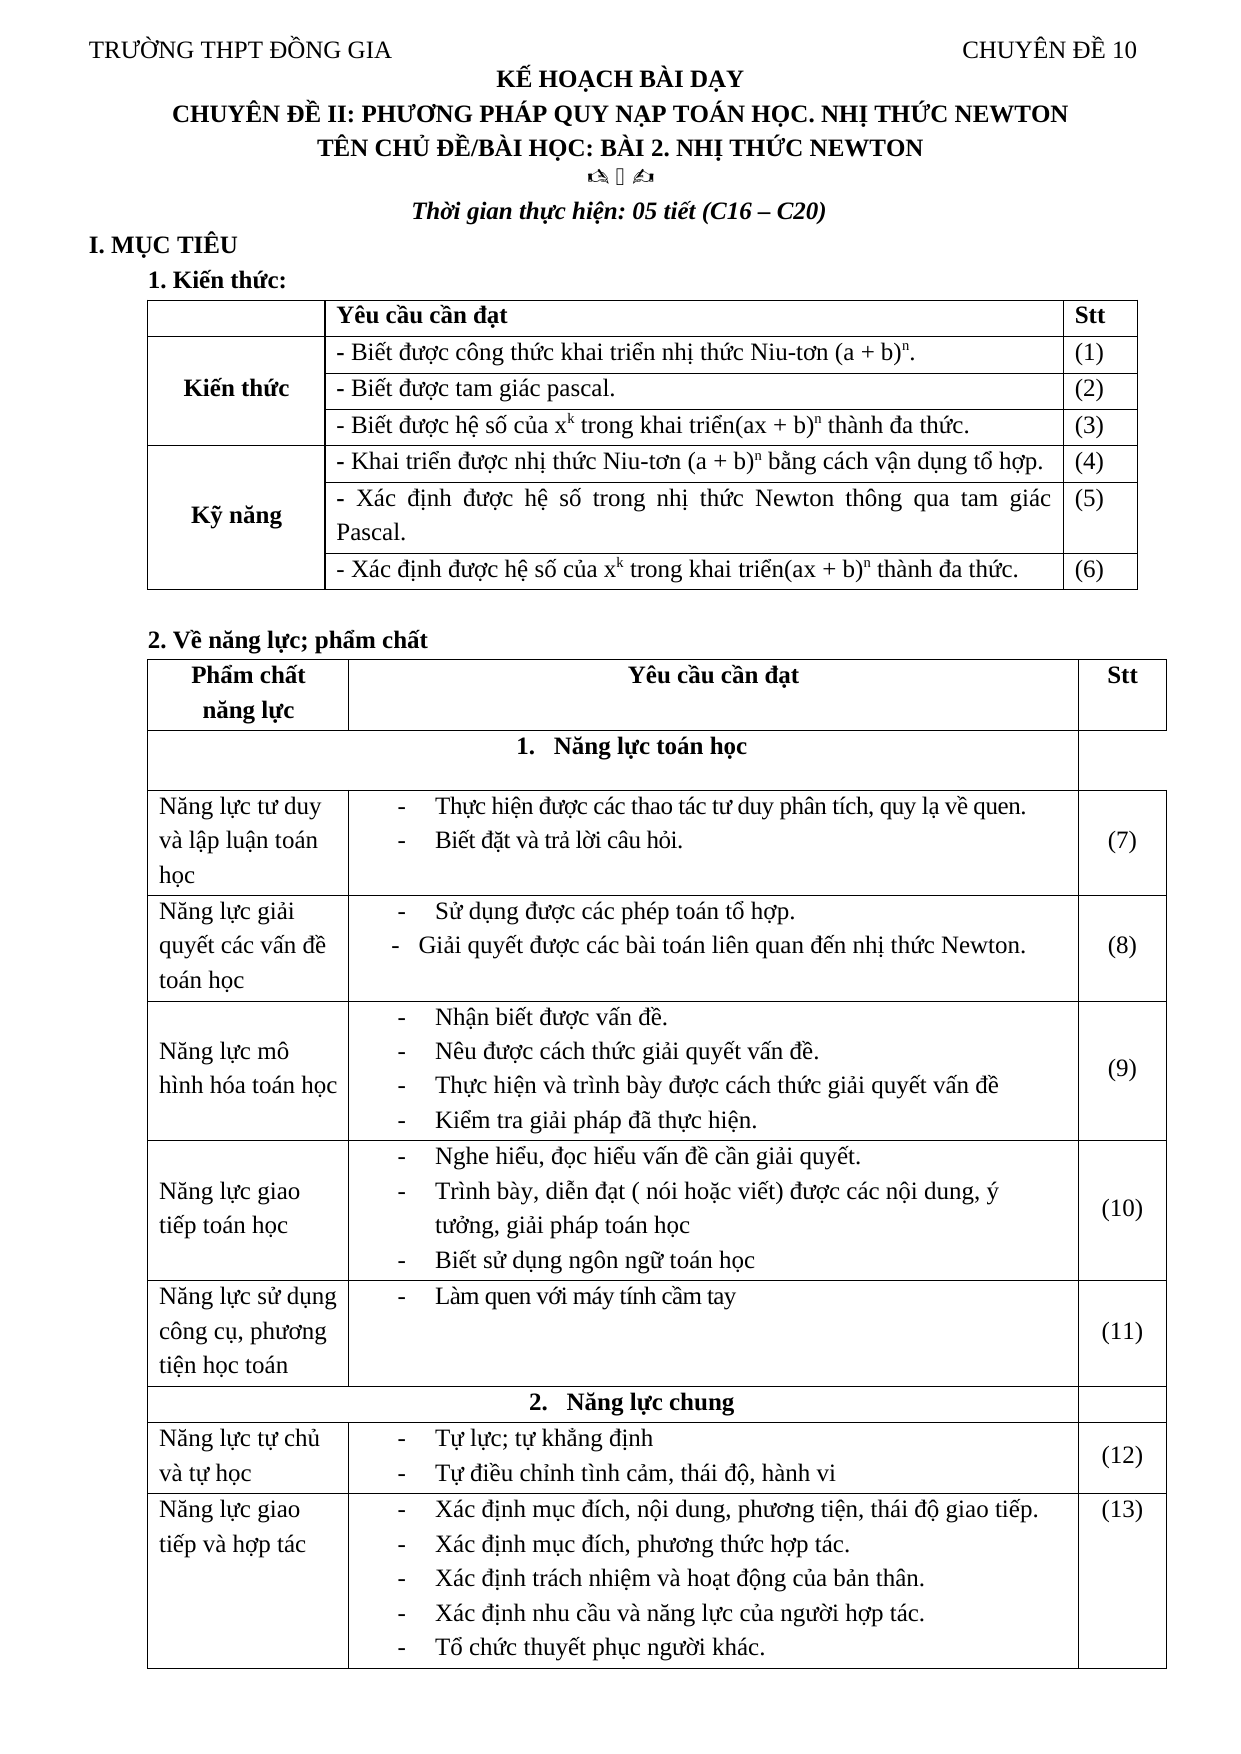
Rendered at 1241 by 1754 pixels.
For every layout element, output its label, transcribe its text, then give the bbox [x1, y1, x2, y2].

table_cell [1079, 1387, 1166, 1422]
table_cell (7) [1079, 791, 1166, 895]
table_header Stt [1064, 301, 1137, 336]
text TÊN CHỦ ĐỀ/BÀI HỌC: BÀI 2. NHỊ THỨC NEWTON [89, 133, 1152, 162]
table_cell (4) [1064, 446, 1137, 482]
table_cell (10) [1079, 1141, 1166, 1280]
table_cell (1) [1064, 337, 1137, 372]
table_cell (6) [1064, 554, 1137, 589]
table_cell Năng lực tự chủ và tự học [148, 1423, 348, 1493]
table_cell - Xác định được hệ số của xk trong khai triển(ax + b)n thành đa thức. [326, 554, 1063, 589]
text KẾ HOẠCH BÀI DẠY [89, 64, 1152, 93]
table_cell Năng lực giải quyết các vấn đề toán học [148, 896, 348, 1001]
table_cell - Biết được hệ số của xk trong khai triển(ax + b)n thành đa thức. [326, 410, 1063, 445]
table_cell (5) [1064, 483, 1137, 553]
table_cell Kiến thức [148, 337, 324, 445]
table_cell Sử dụng được các phép toán tổ hợp. - Giải quyết được các bài toán liên quan đến nhị thức Newton. [349, 896, 1078, 1001]
table_cell Năng lực sử dụng công cụ, phương tiện học toán [148, 1281, 348, 1386]
table_header Yêu cầu cần đạt [326, 301, 1063, 336]
table_cell Năng lực giao tiếp toán học [148, 1141, 348, 1280]
table_cell Năng lực mô hình hóa toán học [148, 1002, 348, 1140]
table_cell Nghe hiểu, đọc hiểu vấn đề cần giải quyết. Trình bày, diễn đạt ( nói hoặc viết) được các nội dung, ý tưởng, giải pháp toán học Biết sử dụng ngôn ngữ toán học [349, 1141, 1078, 1280]
table_header Stt [1079, 660, 1166, 730]
table_cell Tự lực; tự khẳng định Tự điều chỉnh tình cảm, thái độ, hành vi [349, 1423, 1078, 1493]
table_cell (2) [1064, 374, 1137, 409]
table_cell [148, 1494, 348, 1667]
table_cell - Biết được công thức khai triển nhị thức Niu-tơn (a + b)n. [326, 337, 1063, 372]
table_cell (8) [1079, 896, 1166, 1001]
table_cell Nhận biết được vấn đề. Nêu được cách thức giải quyết vấn đề. Thực hiện và trình bày được cách thức giải quyết vấn đề Kiểm tra giải pháp đã thực hiện. [349, 1002, 1078, 1140]
table_cell - Biết được tam giác pascal. [326, 374, 1063, 409]
text CHUYÊN ĐỀ II: PHƯƠNG PHÁP QUY NẠP TOÁN HỌC. NHỊ THỨC NEWTON [89, 99, 1152, 127]
table_cell Làm quen với máy tính cầm tay [349, 1281, 1078, 1386]
table_cell Năng lực toán học [148, 731, 1078, 790]
table_cell (3) [1064, 410, 1137, 445]
table_cell Năng lực chung [148, 1387, 1078, 1422]
table_header [148, 301, 324, 336]
table_cell Kỹ năng [148, 446, 324, 589]
table_cell (9) [1079, 1002, 1166, 1140]
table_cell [349, 1494, 1078, 1667]
table_cell (12) [1079, 1423, 1166, 1493]
text 1. Kiến thức: [148, 265, 1152, 294]
table_cell Năng lực tư duy và lập luận toán học [148, 791, 348, 895]
table_cell (13) [1079, 1494, 1166, 1667]
table_cell Thực hiện được các thao tác tư duy phân tích, quy lạ về quen. Biết đặt và trả lời câu hỏi. [349, 791, 1078, 895]
table_cell (11) [1079, 1281, 1166, 1386]
text I. MỤC TIÊU [89, 231, 1152, 259]
text Thời gian thực hiện: 05 tiết (C16 – C20) [89, 196, 1152, 225]
table_cell - Xác định được hệ số trong nhị thức Newton thông qua tam giác Pascal. [326, 483, 1063, 553]
table_header Phẩm chất năng lực [148, 660, 348, 730]
table_header Yêu cầu cần đạt [349, 660, 1078, 730]
text 2. Về năng lực; phẩm chất [148, 625, 1152, 653]
table_cell - Khai triển được nhị thức Niu-tơn (a + b)n bằng cách vận dụng tổ hợp. [326, 446, 1063, 482]
